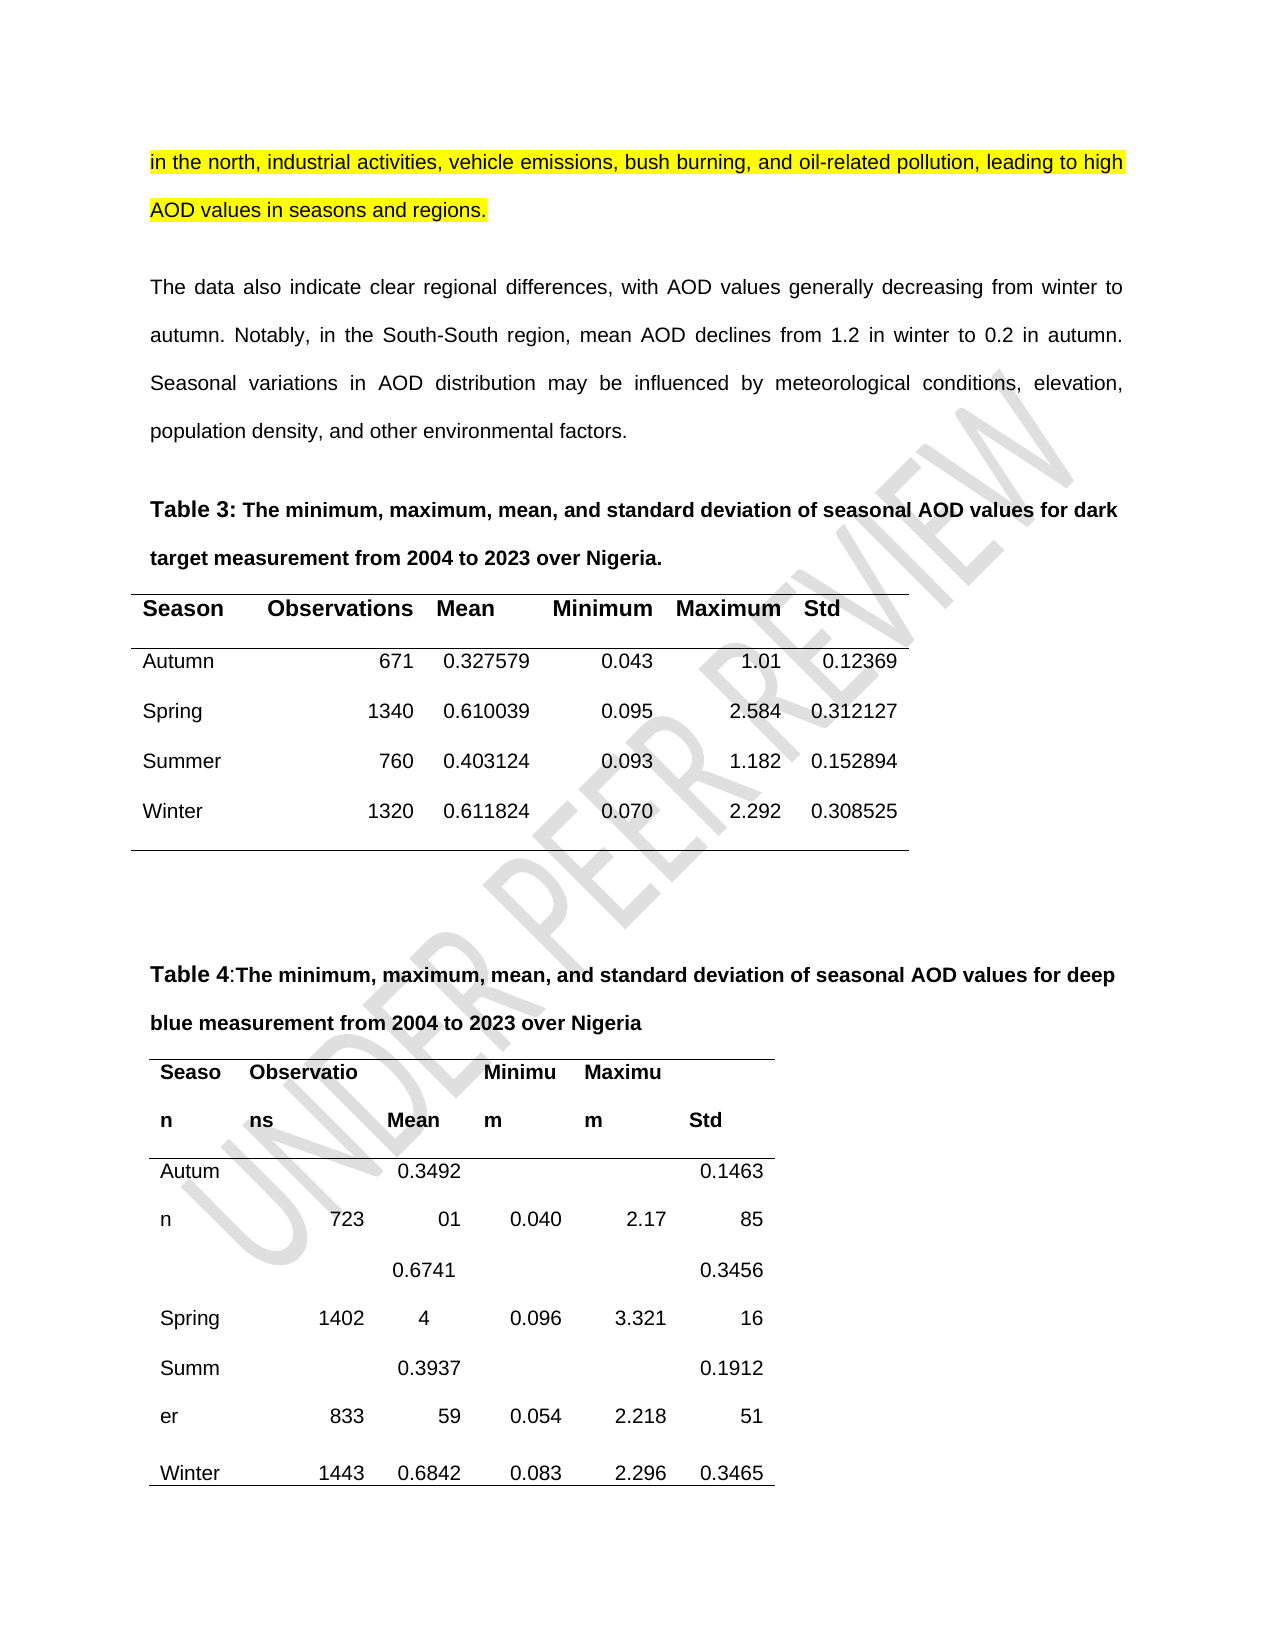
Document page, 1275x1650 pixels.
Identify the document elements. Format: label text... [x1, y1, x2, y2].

table_cell 0.610039 [425, 699, 541, 749]
table_header Minimum [472, 1060, 573, 1158]
table_cell 0.152894 [793, 749, 909, 799]
table_cell 671 [256, 649, 425, 699]
table_cell Spring [131, 699, 256, 749]
table_cell Winter [131, 799, 256, 849]
table_cell 0.070 [541, 799, 664, 849]
text The data also indicate clear regional differences, with AOD values generally decreasing from winter to autumn. Notably, in the South-South region, mean AOD declines from 1.2 in winter to 0.2 in autumn. Seasonal variations in AOD distribution may be influenced by meteorological conditions, elevation, population density, and other environmental factors. [150, 275, 1125, 443]
table_cell 0.040 [472, 1159, 573, 1257]
table_cell 1.182 [664, 749, 792, 799]
table_header Season [131, 595, 256, 648]
table_header Minimum [541, 595, 664, 648]
table_header Mean [425, 595, 541, 648]
table_cell 1443 [238, 1454, 376, 1485]
table_cell 0.093 [541, 749, 664, 799]
table_header Mean [376, 1060, 472, 1158]
table_cell Autumn [149, 1159, 238, 1257]
table_cell 0.043 [541, 649, 664, 699]
table_cell 0.611824 [425, 799, 541, 849]
table_cell 0.096 [472, 1258, 573, 1356]
table_cell 1320 [256, 799, 425, 849]
table_cell 760 [256, 749, 425, 799]
table_cell 0.684283 [376, 1454, 472, 1485]
table_cell 723 [238, 1159, 376, 1257]
table_header Observations [256, 595, 425, 648]
table_cell 0.67414 [376, 1258, 472, 1356]
table_cell 1402 [238, 1258, 376, 1356]
table_cell 0.095 [541, 699, 664, 749]
table_cell Autumn [131, 649, 256, 699]
table_header Std [678, 1060, 774, 1158]
table_cell 0.349201 [376, 1159, 472, 1257]
table_header Season [149, 1060, 238, 1158]
table_cell 0.312127 [793, 699, 909, 749]
table_cell Summer [131, 749, 256, 799]
table_cell 1.01 [664, 649, 792, 699]
table_cell 0.191251 [678, 1356, 774, 1454]
table_cell Summer [149, 1356, 238, 1454]
text Table 3: The minimum, maximum, mean, and standard deviation of seasonal AOD values for dark target measurement from 2004 to 2023 over Nigeria. [150, 496, 1125, 570]
table_cell Spring [149, 1258, 238, 1356]
table_cell 2.296 [573, 1454, 678, 1485]
table_header Maximum [664, 595, 792, 648]
table_cell 0.345616 [678, 1258, 774, 1356]
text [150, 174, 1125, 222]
table_cell 0.12369 [793, 649, 909, 699]
text Table 4:The minimum, maximum, mean, and standard deviation of seasonal AOD values for deep blue measurement from 2004 to 2023 over Nigeria [150, 961, 1125, 1035]
table_cell Winter [149, 1454, 238, 1485]
table_header Observations [238, 1060, 376, 1158]
table_cell 0.327579 [425, 649, 541, 699]
table_header Maximum [573, 1060, 678, 1158]
table_cell 0.403124 [425, 749, 541, 799]
table_cell 833 [238, 1356, 376, 1454]
table_cell 2.292 [664, 799, 792, 849]
table_cell 0.146385 [678, 1159, 774, 1257]
table_cell 0.308525 [793, 799, 909, 849]
table_cell 0.083 [472, 1454, 573, 1485]
table_cell 2.584 [664, 699, 792, 749]
table_cell 3.321 [573, 1258, 678, 1356]
table_cell 2.17 [573, 1159, 678, 1257]
table_header Std [793, 595, 909, 648]
table_cell 0.393759 [376, 1356, 472, 1454]
table_cell 1340 [256, 699, 425, 749]
table_cell 0.346558 [678, 1454, 774, 1485]
table_cell 2.218 [573, 1356, 678, 1454]
table_cell 0.054 [472, 1356, 573, 1454]
